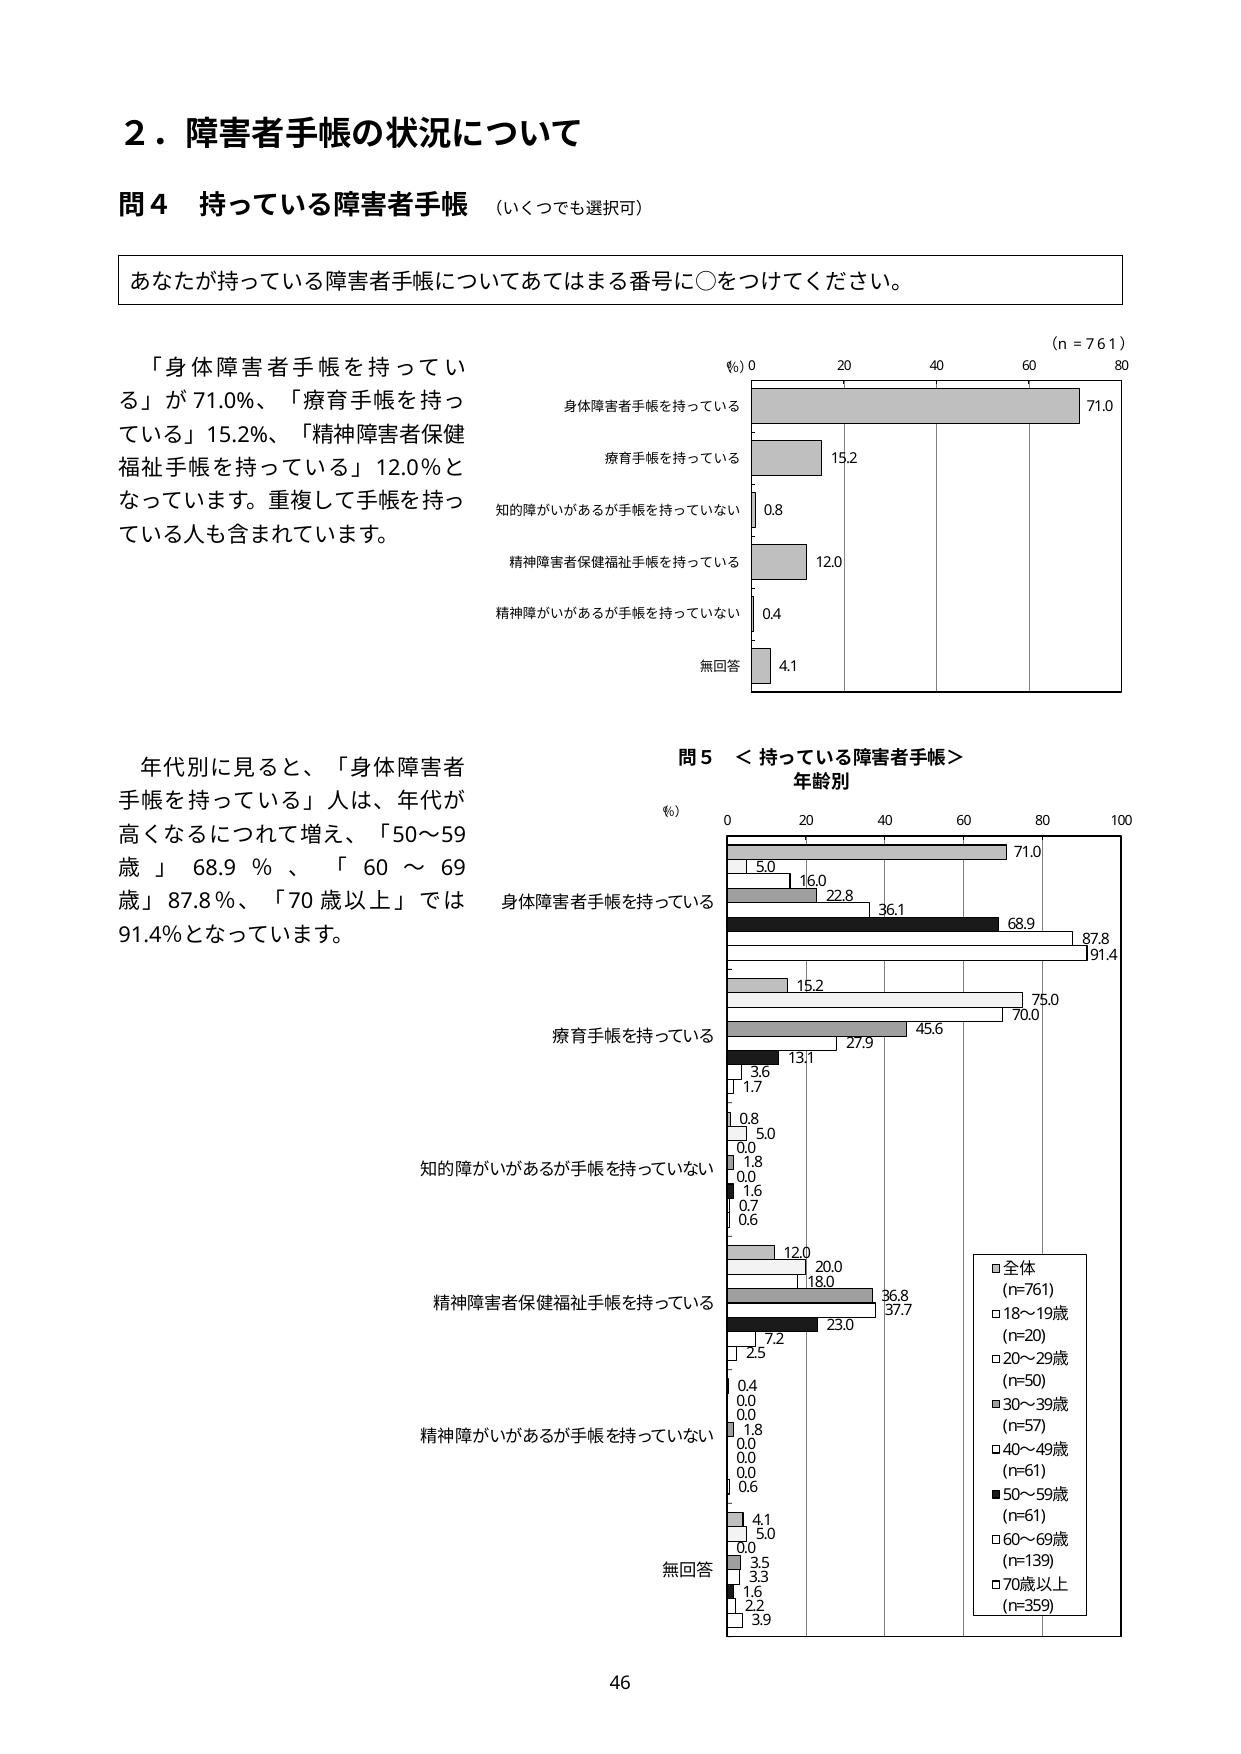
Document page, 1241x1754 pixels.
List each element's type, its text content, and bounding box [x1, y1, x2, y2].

text 「身体障害者手帳を持っている」が71.0%、「療育手帳を持っている」15.2%、「精神障害者保健福祉手帳を持っている」12.0％となっています。重複して手帳を持っている人も含まれています。 [118, 349, 466, 549]
text 問４ 持っている障害者手帳 （いくつでも選択可） [118, 188, 1122, 221]
text 年代別に見ると、「身体障害者手帳を持っている」人は、年代が高くなるにつれて増え、「50～59歳」68.9％、「60～69歳」87.8％、「70歳以上」では91.4％となっています。 [118, 749, 466, 949]
table_header あなたが持っている障害者手帳についてあてはまる番号に○をつけてください。 [119, 256, 1122, 304]
text ２．障害者手帳の状況について [118, 106, 1122, 154]
